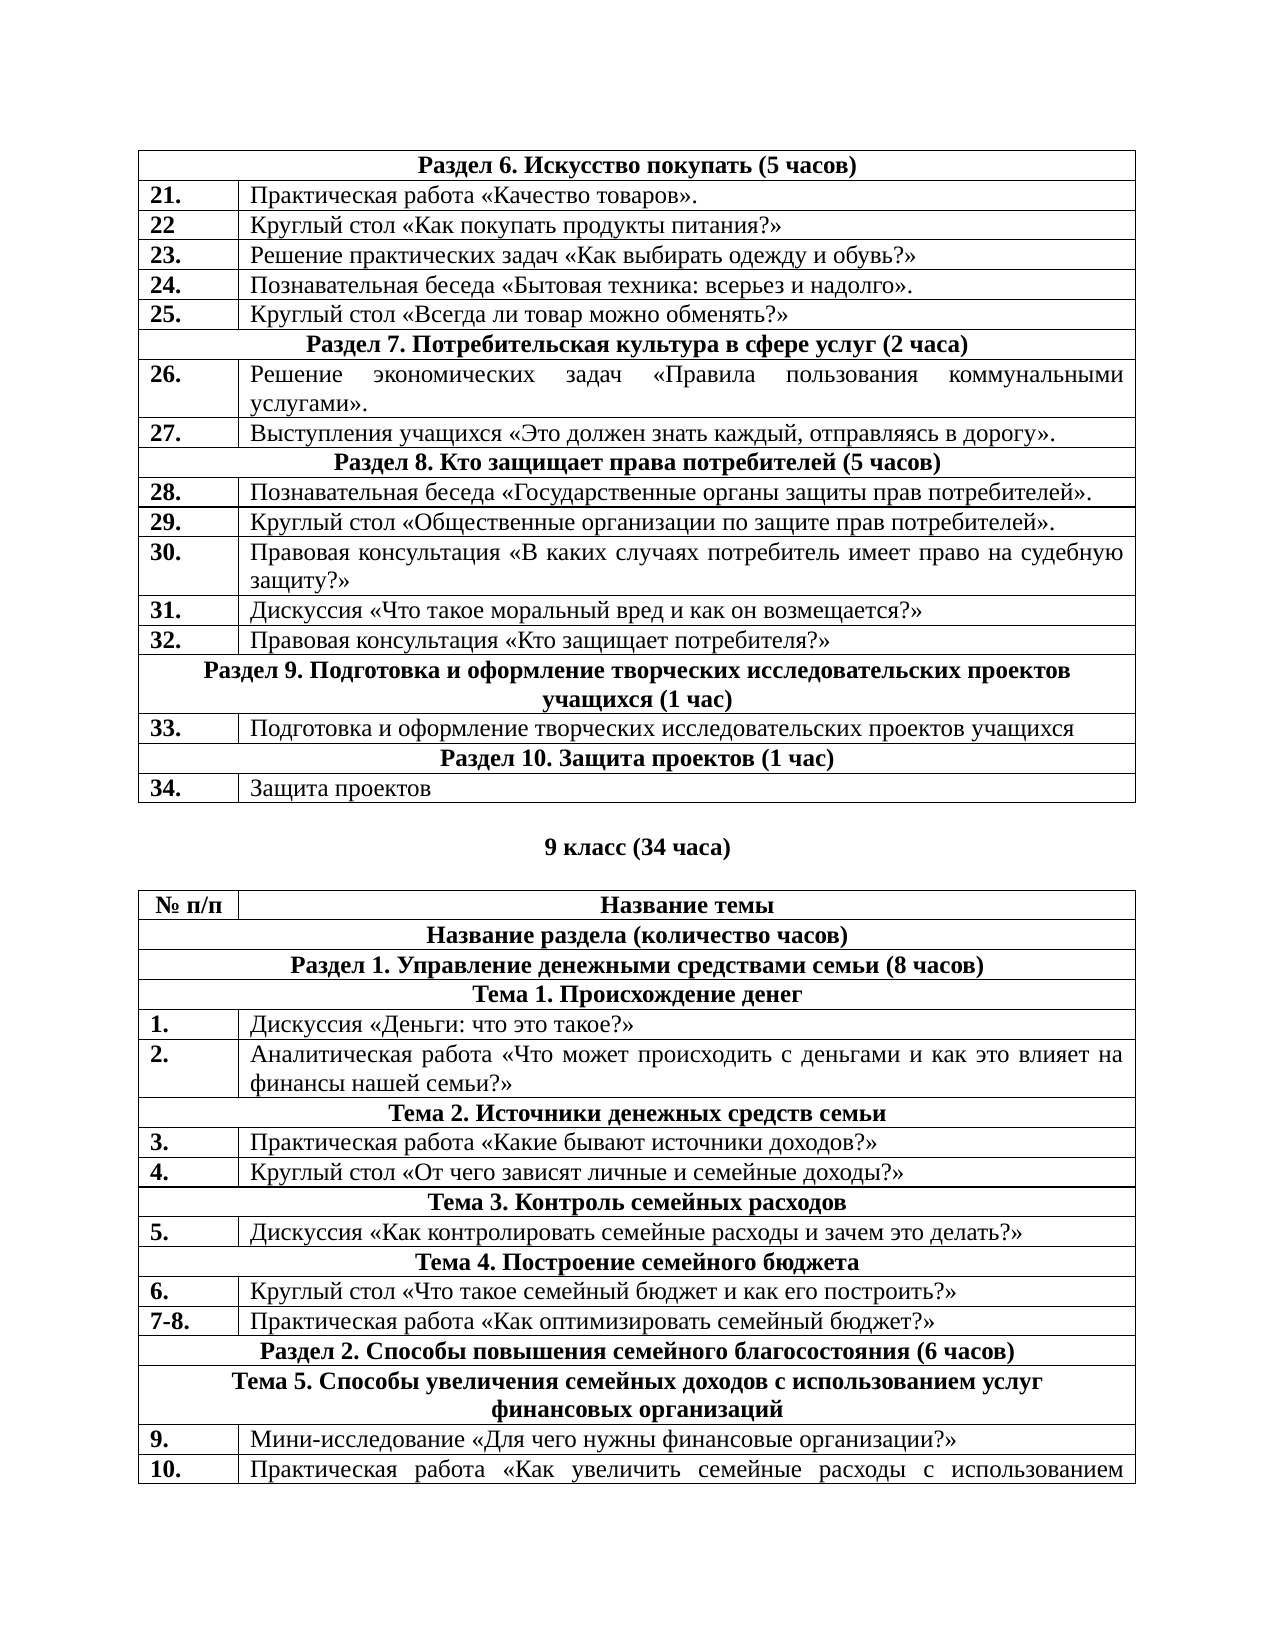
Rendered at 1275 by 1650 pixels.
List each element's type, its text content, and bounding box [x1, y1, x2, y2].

table_cell Дискуссия «Что такое моральный вред и как он возмещается?» [239, 596, 1135, 624]
table_cell Решение экономических задач «Правила пользования коммунальными услугами». [239, 360, 1135, 417]
table_cell Выступления учащихся «Это должен знать каждый, отправляясь в дорогу». [239, 418, 1135, 447]
table_cell Дискуссия «Как контролировать семейные расходы и зачем это делать?» [239, 1217, 1135, 1246]
table_header № п/п [139, 891, 238, 919]
table_cell Тема 1. Происхождение денег [139, 980, 1135, 1009]
table_cell Тема 4. Построение семейного бюджета [139, 1247, 1135, 1276]
table_cell 1. [139, 1010, 238, 1038]
table_cell 21. [139, 181, 238, 209]
table_cell Тема 3. Контроль семейных расходов [139, 1188, 1135, 1216]
table_cell Практическая работа «Какие бывают источники доходов?» [239, 1128, 1135, 1157]
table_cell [239, 1455, 1135, 1483]
table_cell 30. [139, 537, 238, 595]
table_cell 23. [139, 240, 238, 269]
table_cell Круглый стол «От чего зависят личные и семейные доходы?» [239, 1158, 1135, 1186]
table_cell Круглый стол «Как покупать продукты питания?» [239, 211, 1135, 239]
table_cell Раздел 6. Искусство покупать (5 часов) [139, 151, 1135, 180]
table_header Название темы [239, 891, 1135, 919]
table_cell 6. [139, 1277, 238, 1306]
table_cell Раздел 1. Управление денежными средствами семьи (8 часов) [139, 950, 1135, 979]
text 9 класс (34 часа) [150, 832, 1125, 861]
table_cell 10. [139, 1455, 238, 1483]
table_cell 29. [139, 508, 238, 536]
table_cell Познавательная беседа «Бытовая техника: всерьез и надолго». [239, 270, 1135, 299]
table_cell 7-8. [139, 1307, 238, 1335]
table_cell Круглый стол «Общественные организации по защите прав потребителей». [239, 508, 1135, 536]
table_cell 22 [139, 211, 238, 239]
table_cell Аналитическая работа «Что может происходить с деньгами и как это влияет на финансы нашей семьи?» [239, 1040, 1135, 1097]
table_cell Защита проектов [239, 774, 1135, 802]
table_cell Раздел 7. Потребительская культура в сфере услуг (2 часа) [139, 330, 1135, 358]
table_cell Мини-исследование «Для чего нужны финансовые организации?» [239, 1425, 1135, 1453]
table_cell Практическая работа «Качество товаров». [239, 181, 1135, 209]
table_cell 32. [139, 626, 238, 654]
table_cell 27. [139, 418, 238, 447]
table_cell Раздел 10. Защита проектов (1 час) [139, 744, 1135, 772]
table_cell 34. [139, 774, 238, 802]
table_cell Раздел 8. Кто защищает права потребителей (5 часов) [139, 448, 1135, 477]
table_cell Тема 2. Источники денежных средств семьи [139, 1098, 1135, 1127]
table_cell Раздел 9. Подготовка и оформление творческих исследовательских проектов учащихся (1 час) [139, 655, 1135, 713]
table_cell 3. [139, 1128, 238, 1157]
table_cell 25. [139, 300, 238, 329]
table_cell Дискуссия «Деньги: что это такое?» [239, 1010, 1135, 1038]
table_cell 24. [139, 270, 238, 299]
table_cell Круглый стол «Всегда ли товар можно обменять?» [239, 300, 1135, 329]
table_cell 31. [139, 596, 238, 624]
table_cell Практическая работа «Как оптимизировать семейный бюджет?» [239, 1307, 1135, 1335]
table_cell 26. [139, 360, 238, 417]
table_cell Правовая консультация «В каких случаях потребитель имеет право на судебную защиту?» [239, 537, 1135, 595]
table_cell 28. [139, 478, 238, 506]
table_cell Решение практических задач «Как выбирать одежду и обувь?» [239, 240, 1135, 269]
table_cell Правовая консультация «Кто защищает потребителя?» [239, 626, 1135, 654]
table_cell Подготовка и оформление творческих исследовательских проектов учащихся [239, 714, 1135, 743]
table_cell Тема 5. Способы увеличения семейных доходов с использованием услуг финансовых организаций [139, 1366, 1135, 1424]
table_cell Название раздела (количество часов) [139, 920, 1135, 949]
table_cell Познавательная беседа «Государственные органы защиты прав потребителей». [239, 478, 1135, 506]
table_cell Круглый стол «Что такое семейный бюджет и как его построить?» [239, 1277, 1135, 1306]
table_cell 2. [139, 1040, 238, 1097]
table_cell 33. [139, 714, 238, 743]
table_cell 9. [139, 1425, 238, 1453]
table_cell 5. [139, 1217, 238, 1246]
table_cell 4. [139, 1158, 238, 1186]
table_cell Раздел 2. Способы повышения семейного благосостояния (6 часов) [139, 1336, 1135, 1365]
